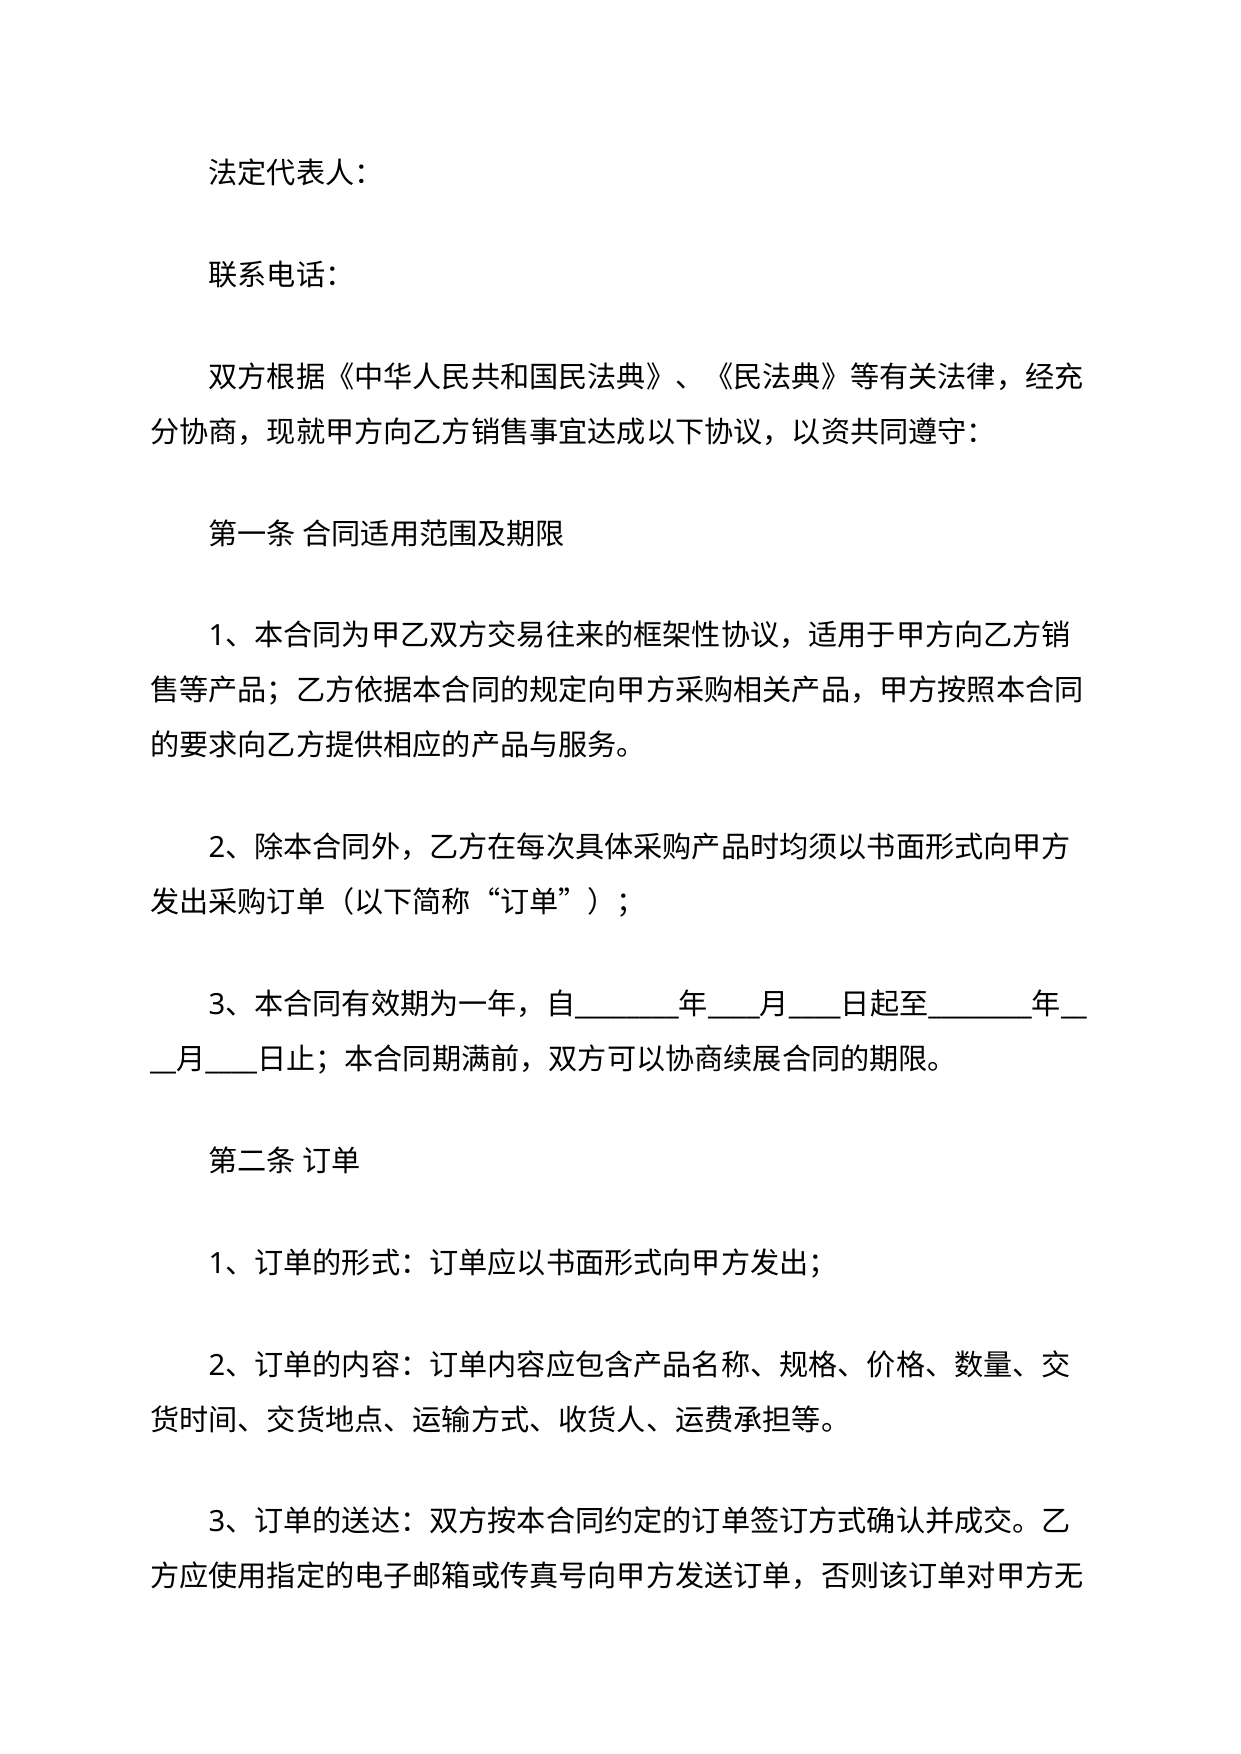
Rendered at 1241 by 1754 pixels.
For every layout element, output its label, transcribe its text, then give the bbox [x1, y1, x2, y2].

text 2、除本合同外，乙方在每次具体采购产品时均须以书面形式向甲方发出采购订单（以下简称“订单”）； [150, 824, 1090, 921]
text 1、本合同为甲乙双方交易往来的框架性协议，适用于甲方向乙方销售等产品；乙方依据本合同的规定向甲方采购相关产品，甲方按照本合同的要求向乙方提供相应的产品与服务。 [150, 612, 1090, 764]
text 第二条 订单 [150, 1137, 1090, 1180]
text 1、订单的形式：订单应以书面形式向甲方发出； [150, 1239, 1090, 1282]
text 3、本合同有效期为一年，自________年____月____日起至________年____月____日止；本合同期满前，双方可以协商续展合同的期限。 [150, 980, 1090, 1078]
text 双方根据《中华人民共和国民法典》、《民法典》等有关法律，经充分协商，现就甲方向乙方销售事宜达成以下协议，以资共同遵守： [150, 353, 1090, 451]
text 第一条 合同适用范围及期限 [150, 510, 1090, 552]
text 2、订单的内容：订单内容应包含产品名称、规格、价格、数量、交货时间、交货地点、运输方式、收货人、运费承担等。 [150, 1341, 1090, 1438]
text 法定代表人： [150, 150, 1090, 192]
text 联系电话： [150, 252, 1090, 294]
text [150, 1498, 1090, 1595]
